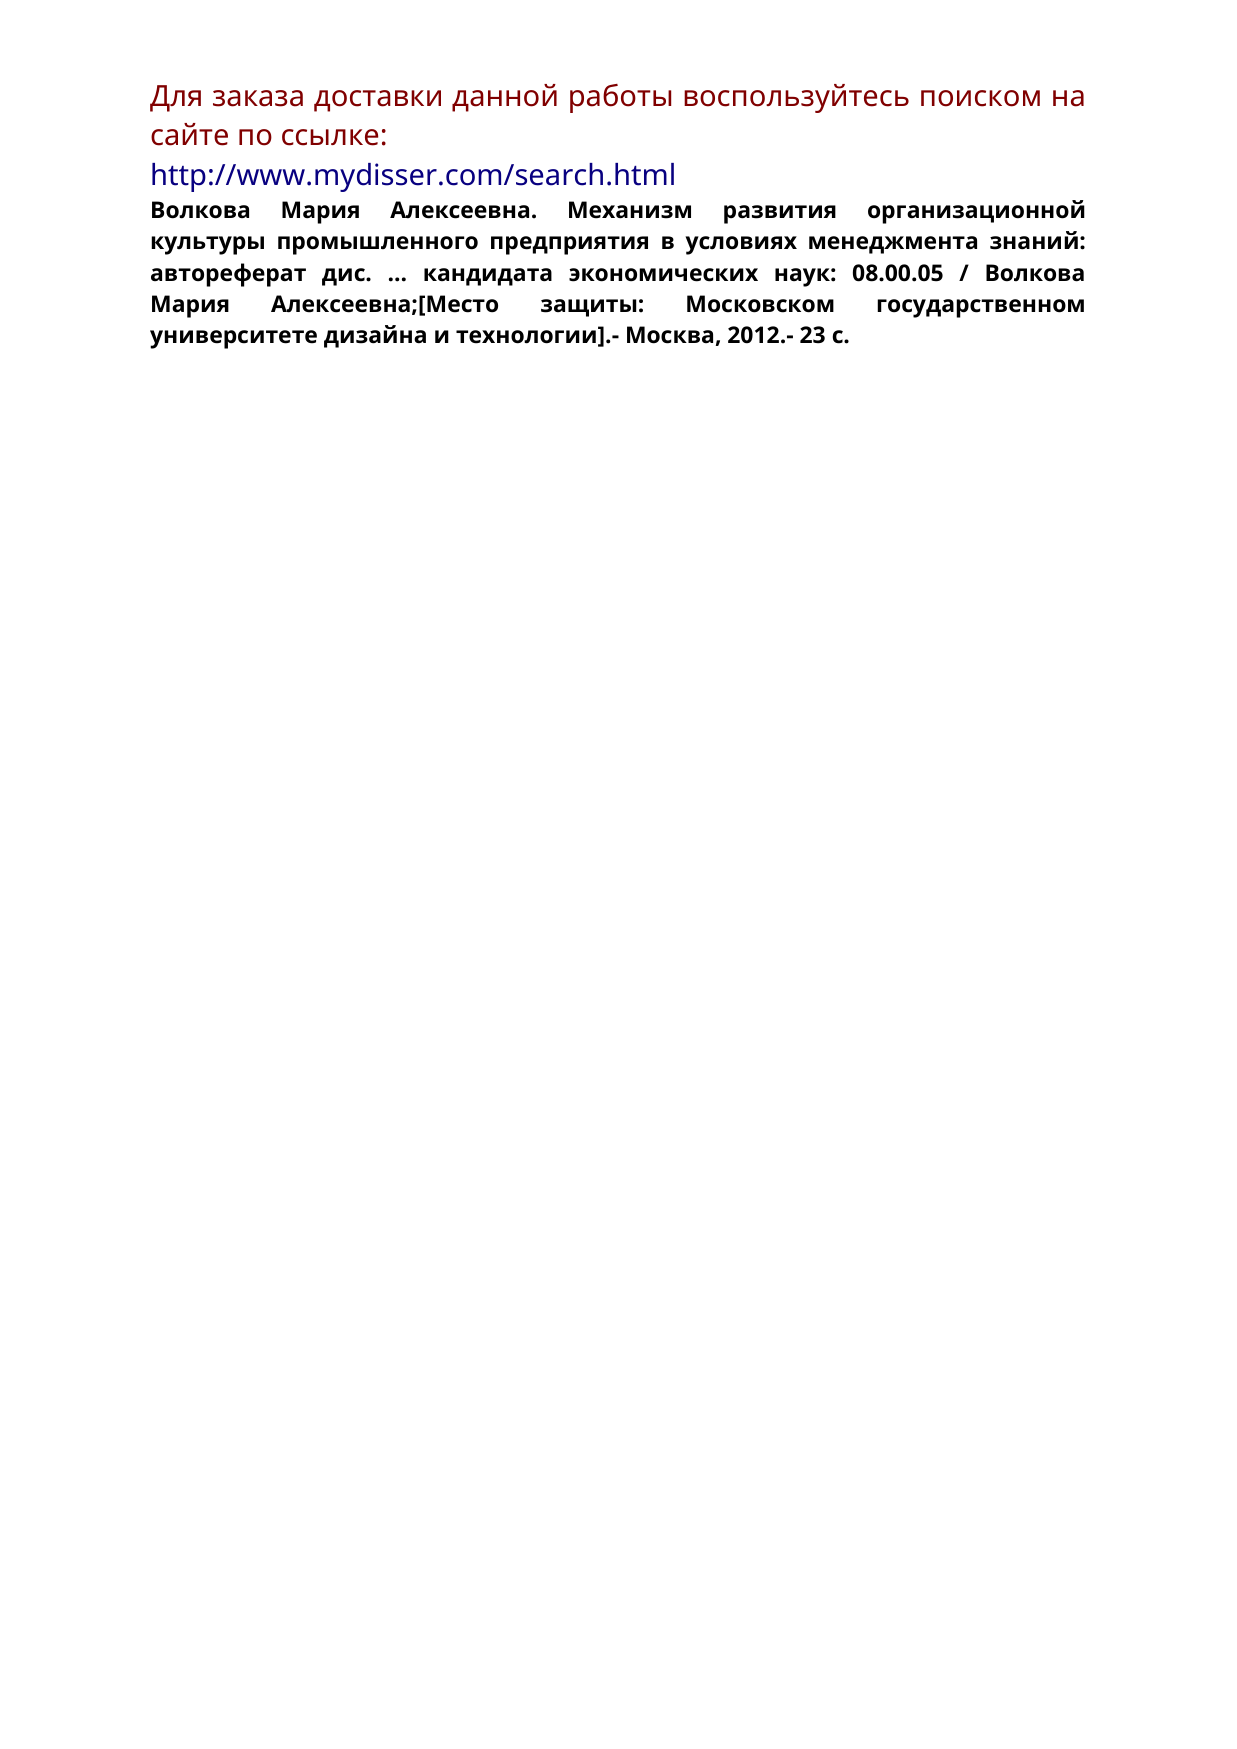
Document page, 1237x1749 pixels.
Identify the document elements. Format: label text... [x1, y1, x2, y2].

text Волкова Мария Алексеевна. Механизм развития организационной культуры промышленного предприятия в условиях менеджмента знаний: автореферат дис. ... кандидата экономических наук: 08.00.05 / Волкова Мария Алексеевна;[Место защиты: Московском государственном университете дизайна и технологии].- Москва, 2012.- 23 с. [150, 194, 1086, 350]
